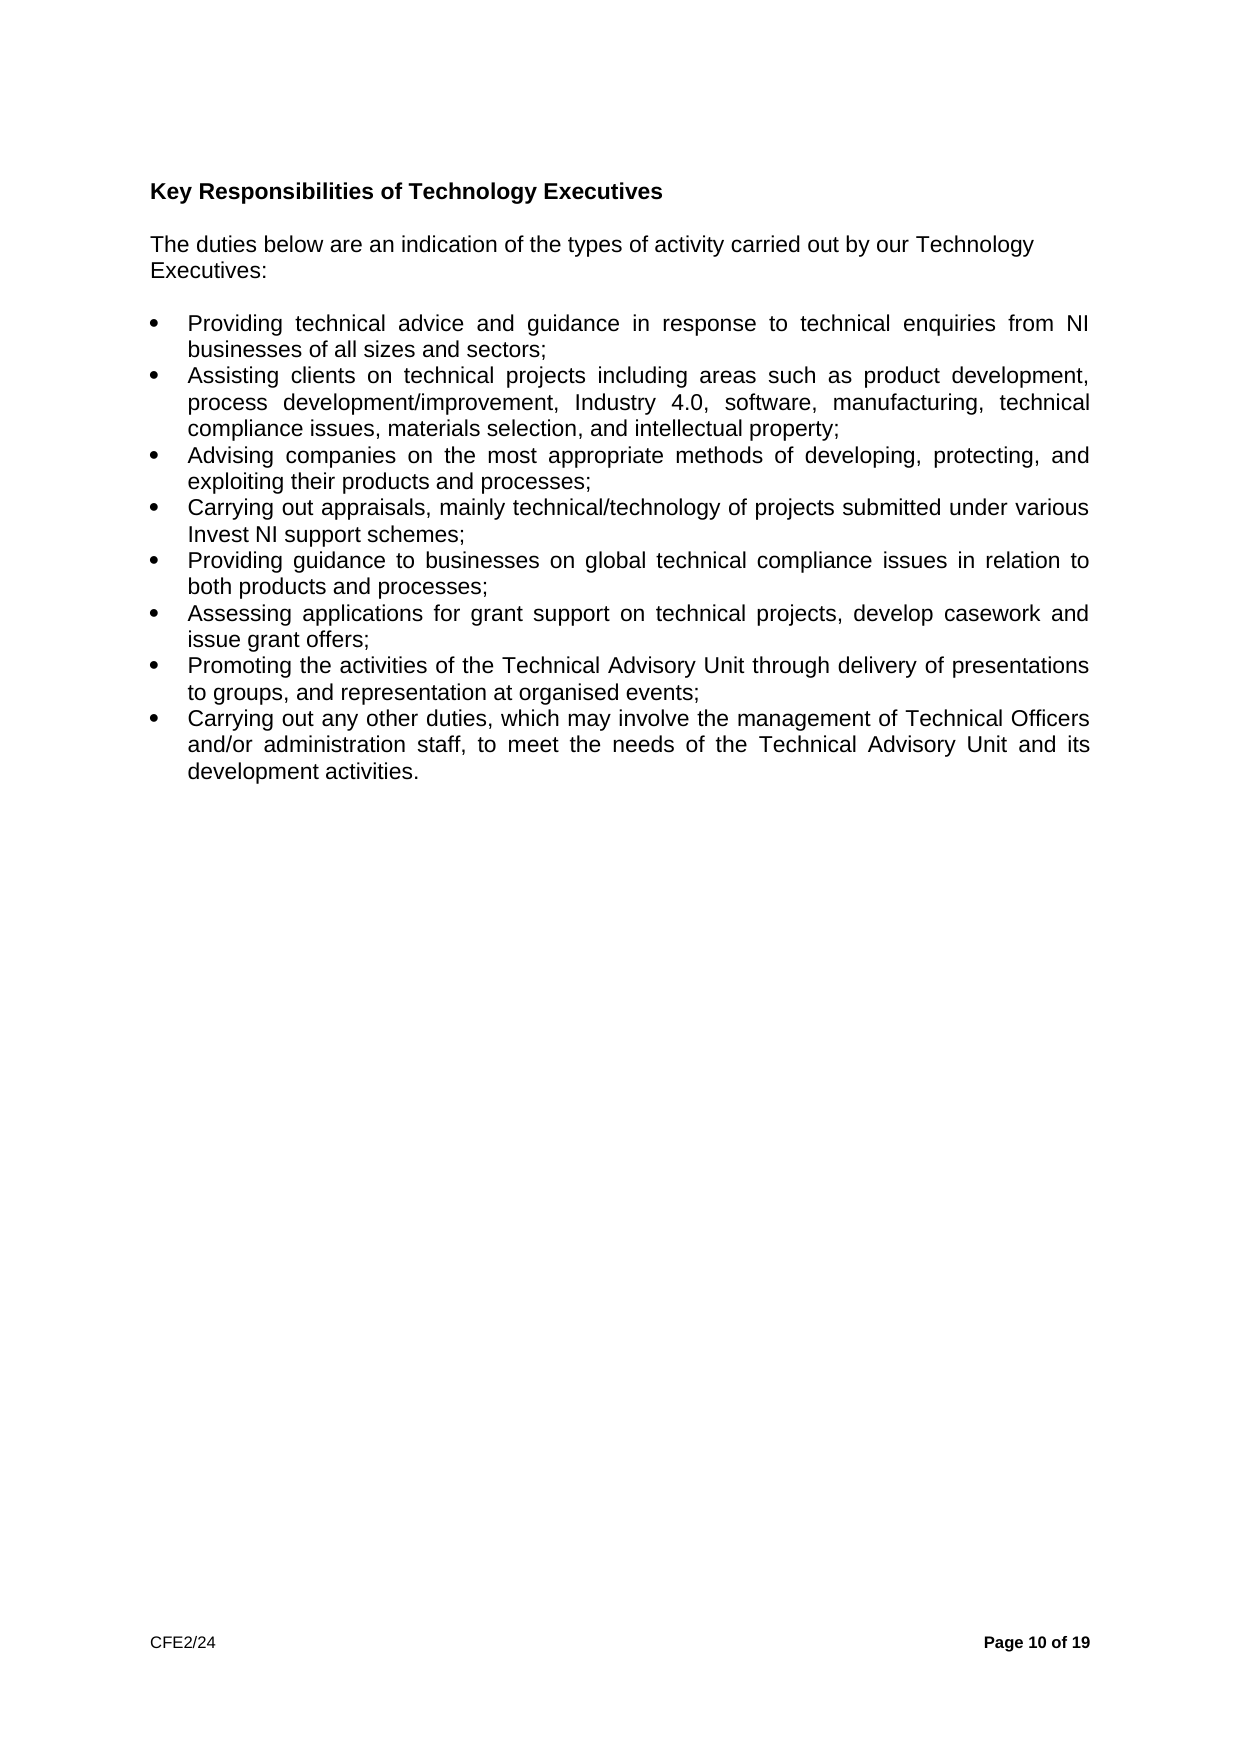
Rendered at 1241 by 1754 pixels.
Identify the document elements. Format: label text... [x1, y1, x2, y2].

list Advising companies on the most appropriate methods of developing, protecting, and exploiting their products and processes; [150, 442, 1090, 494]
list Providing guidance to businesses on global technical compliance issues in relation to both products and processes; [150, 547, 1090, 600]
list Assessing applications for grant support on technical projects, develop casework and issue grant offers; [150, 600, 1090, 652]
list Carrying out any other duties, which may involve the management of Technical Officers and/or administration staff, to meet the needs of the Technical Advisory Unit and its development activities. [150, 705, 1090, 784]
list Providing technical advice and guidance in response to technical enquiries from NI businesses of all sizes and sectors; [150, 310, 1090, 362]
text The duties below are an indication of the types of activity carried out by our Technology Executives: [150, 231, 1090, 283]
text Key Responsibilities of Technology Executives [150, 178, 1090, 204]
list Carrying out appraisals, mainly technical/technology of projects submitted under various Invest NI support schemes; [150, 494, 1090, 547]
list Assisting clients on technical projects including areas such as product development, process development/improvement, Industry 4.0, software, manufacturing, technical compliance issues, materials selection, and intellectual property; [150, 362, 1090, 442]
list Promoting the activities of the Technical Advisory Unit through delivery of presentations to groups, and representation at organised events; [150, 652, 1090, 705]
